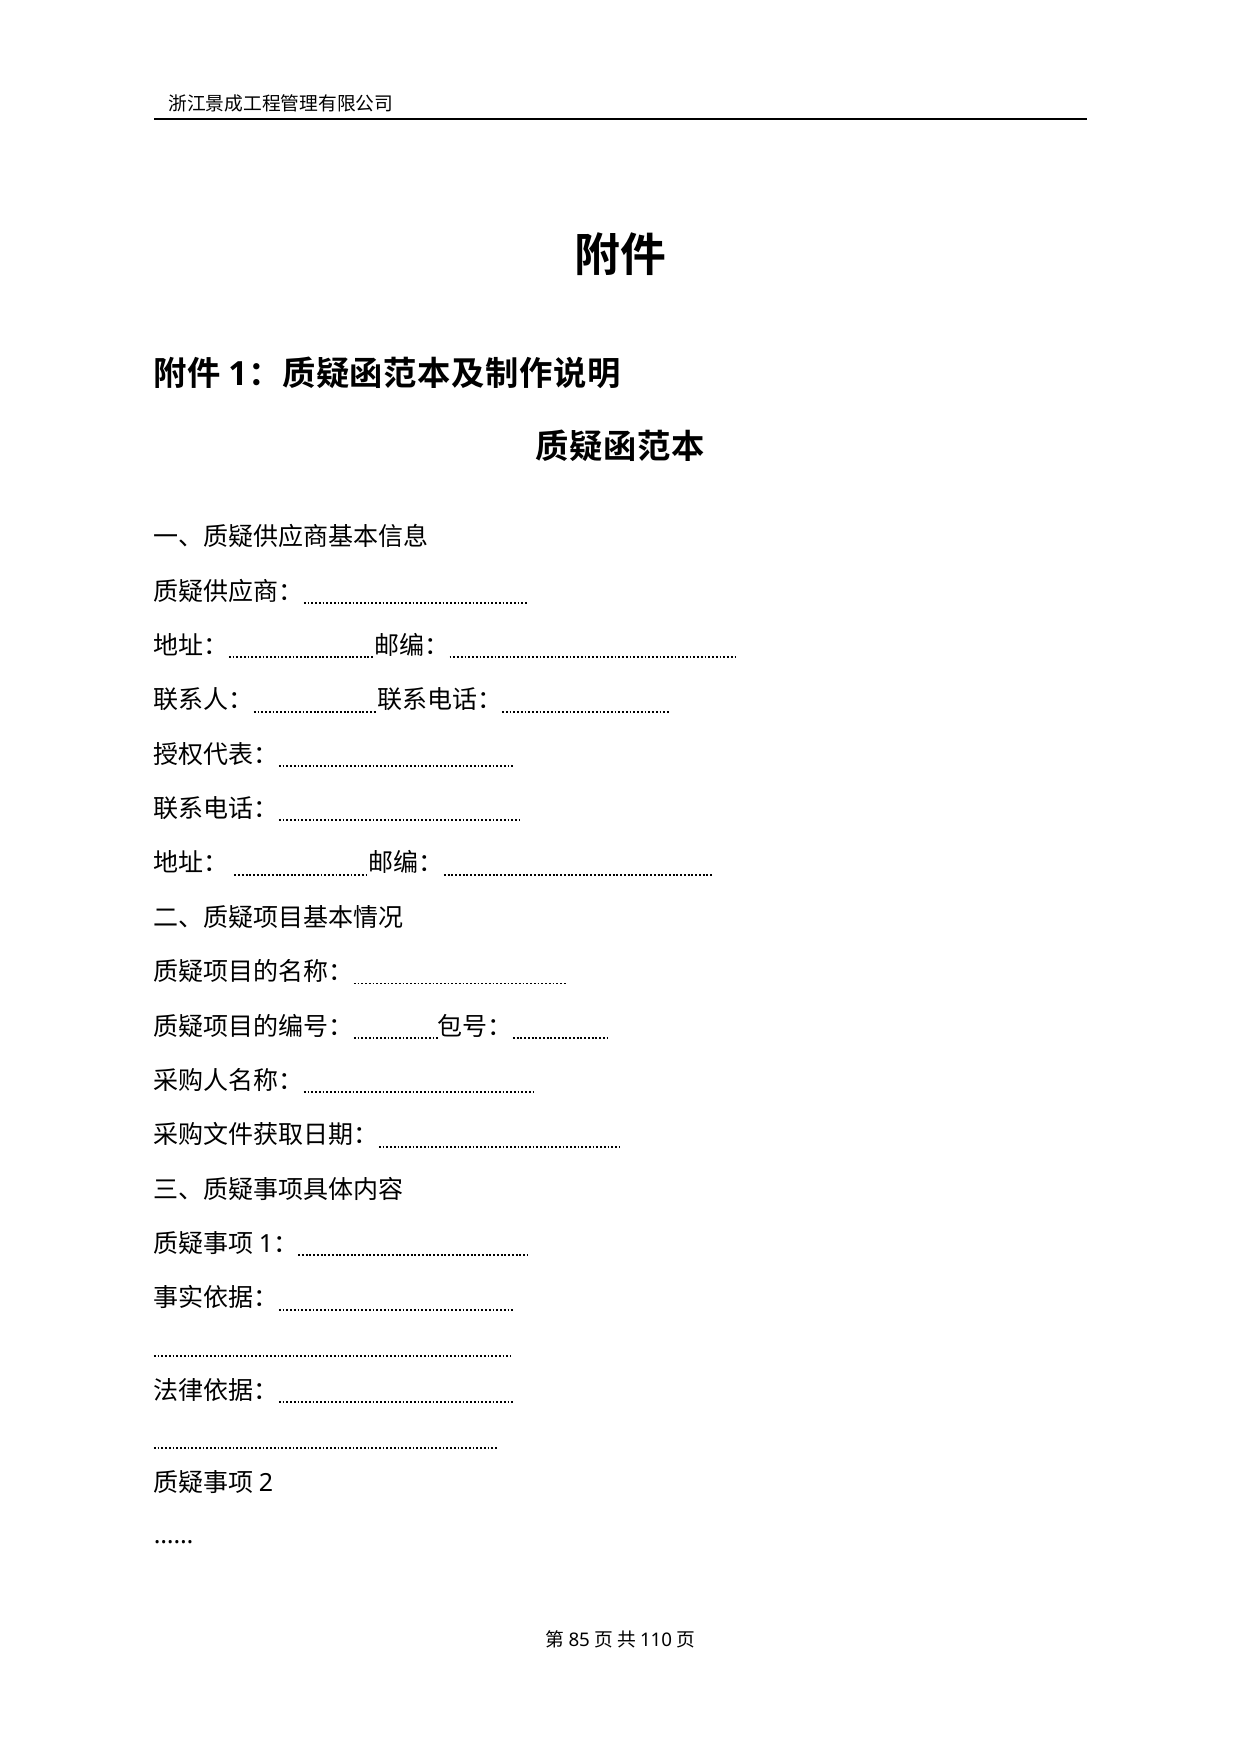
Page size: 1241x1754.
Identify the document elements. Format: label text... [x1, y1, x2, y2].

text 一、质疑供应商基本信息 [153, 517, 1087, 553]
text …… [153, 1517, 1087, 1551]
text 附件1：质疑函范本及制作说明 [153, 347, 1087, 395]
text 地址： 邮编： [153, 843, 1087, 879]
text 联系电话： [153, 788, 1087, 825]
text 质疑事项1： [153, 1223, 1087, 1260]
text 质疑供应商： [153, 571, 1087, 607]
subtitle 附件 [153, 218, 1087, 284]
text 质疑函范本 [153, 419, 1087, 468]
text 事实依据： [153, 1278, 1087, 1314]
text 质疑项目的编号： 包号： [153, 1006, 1087, 1042]
text 三、质疑事项具体内容 [153, 1169, 1087, 1205]
text 联系人： 联系电话： [153, 680, 1087, 716]
text 地址： 邮编： [153, 625, 1087, 662]
text 授权代表： [153, 734, 1087, 770]
text 法律依据： [153, 1370, 1087, 1406]
text 采购人名称： [153, 1060, 1087, 1097]
text 采购文件获取日期： [153, 1115, 1087, 1151]
text 质疑项目的名称： [153, 952, 1087, 988]
text 二、质疑项目基本情况 [153, 897, 1087, 933]
text 质疑事项2 [153, 1462, 1087, 1498]
